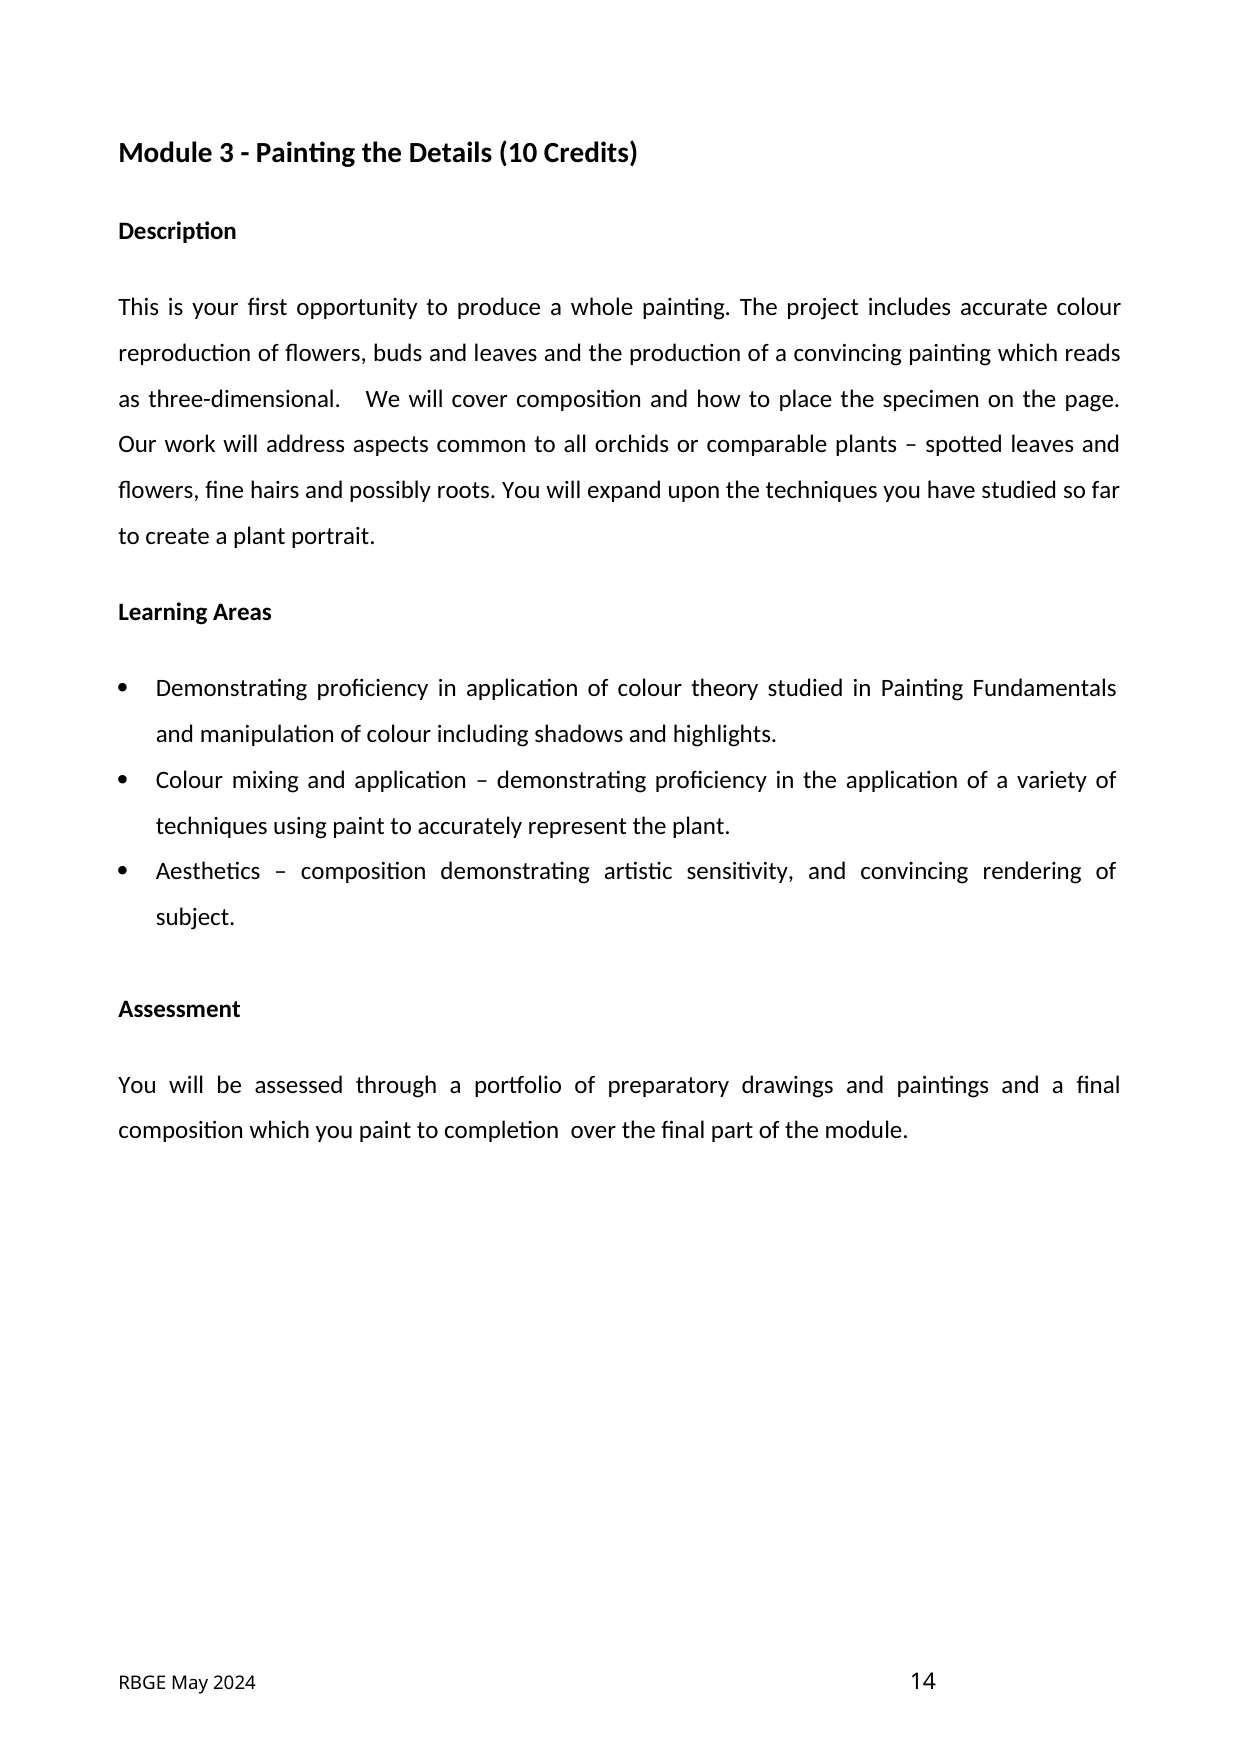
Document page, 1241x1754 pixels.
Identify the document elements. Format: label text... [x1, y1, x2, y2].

list Demonstrating proficiency in application of colour theory studied in Painting Fundamentals and manipulation of colour including shadows and highlights. [118, 673, 1118, 749]
text You will be assessed through a portfolio of preparatory drawings and paintings and a final composition which you paint to completion over the final part of the module. [118, 1069, 1122, 1145]
subtitle Assessment [118, 993, 1122, 1023]
text This is your first opportunity to produce a whole painting. The project includes accurate colour reproduction of flowers, buds and leaves and the production of a convincing painting which reads as three-dimensional. We will cover composition and how to place the specimen on the page. Our work will address aspects common to all orchids or comparable plants – spotted leaves and flowers, fine hairs and possibly roots. You will expand upon the techniques you have studied so far to create a plant portrait. [118, 291, 1122, 551]
subtitle Learning Areas [118, 596, 1122, 627]
subtitle Module 3 - Painting the Details (10 Credits) [118, 134, 1122, 169]
subtitle Description [118, 215, 1122, 246]
list Colour mixing and application – demonstrating proficiency in the application of a variety of techniques using paint to accurately represent the plant. [118, 764, 1118, 840]
list Aesthetics – composition demonstrating artistic sensitivity, and convincing rendering of subject. [118, 856, 1118, 932]
